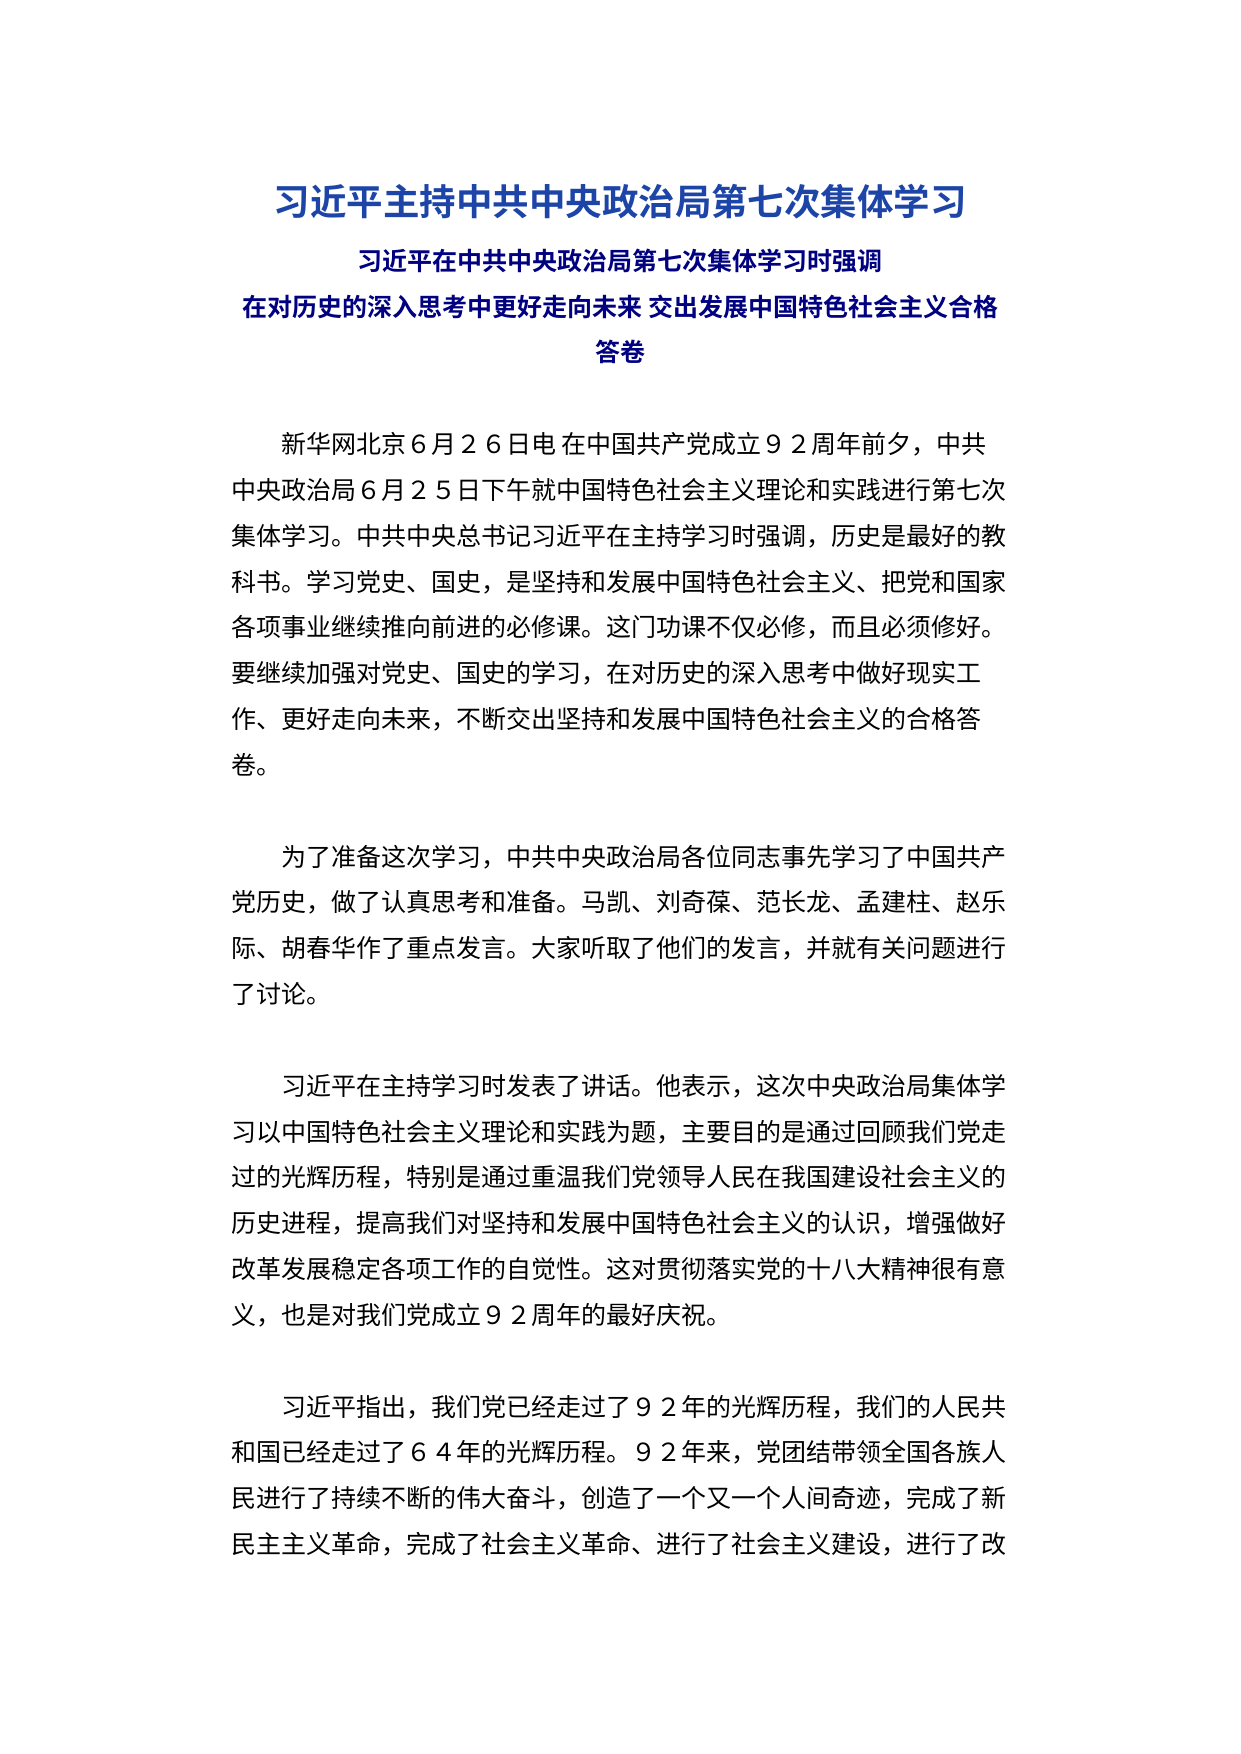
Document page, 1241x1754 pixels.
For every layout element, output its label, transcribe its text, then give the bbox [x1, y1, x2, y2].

table_header 习近平主持中共中央政治局第七次集体学习 [231, 162, 1009, 232]
